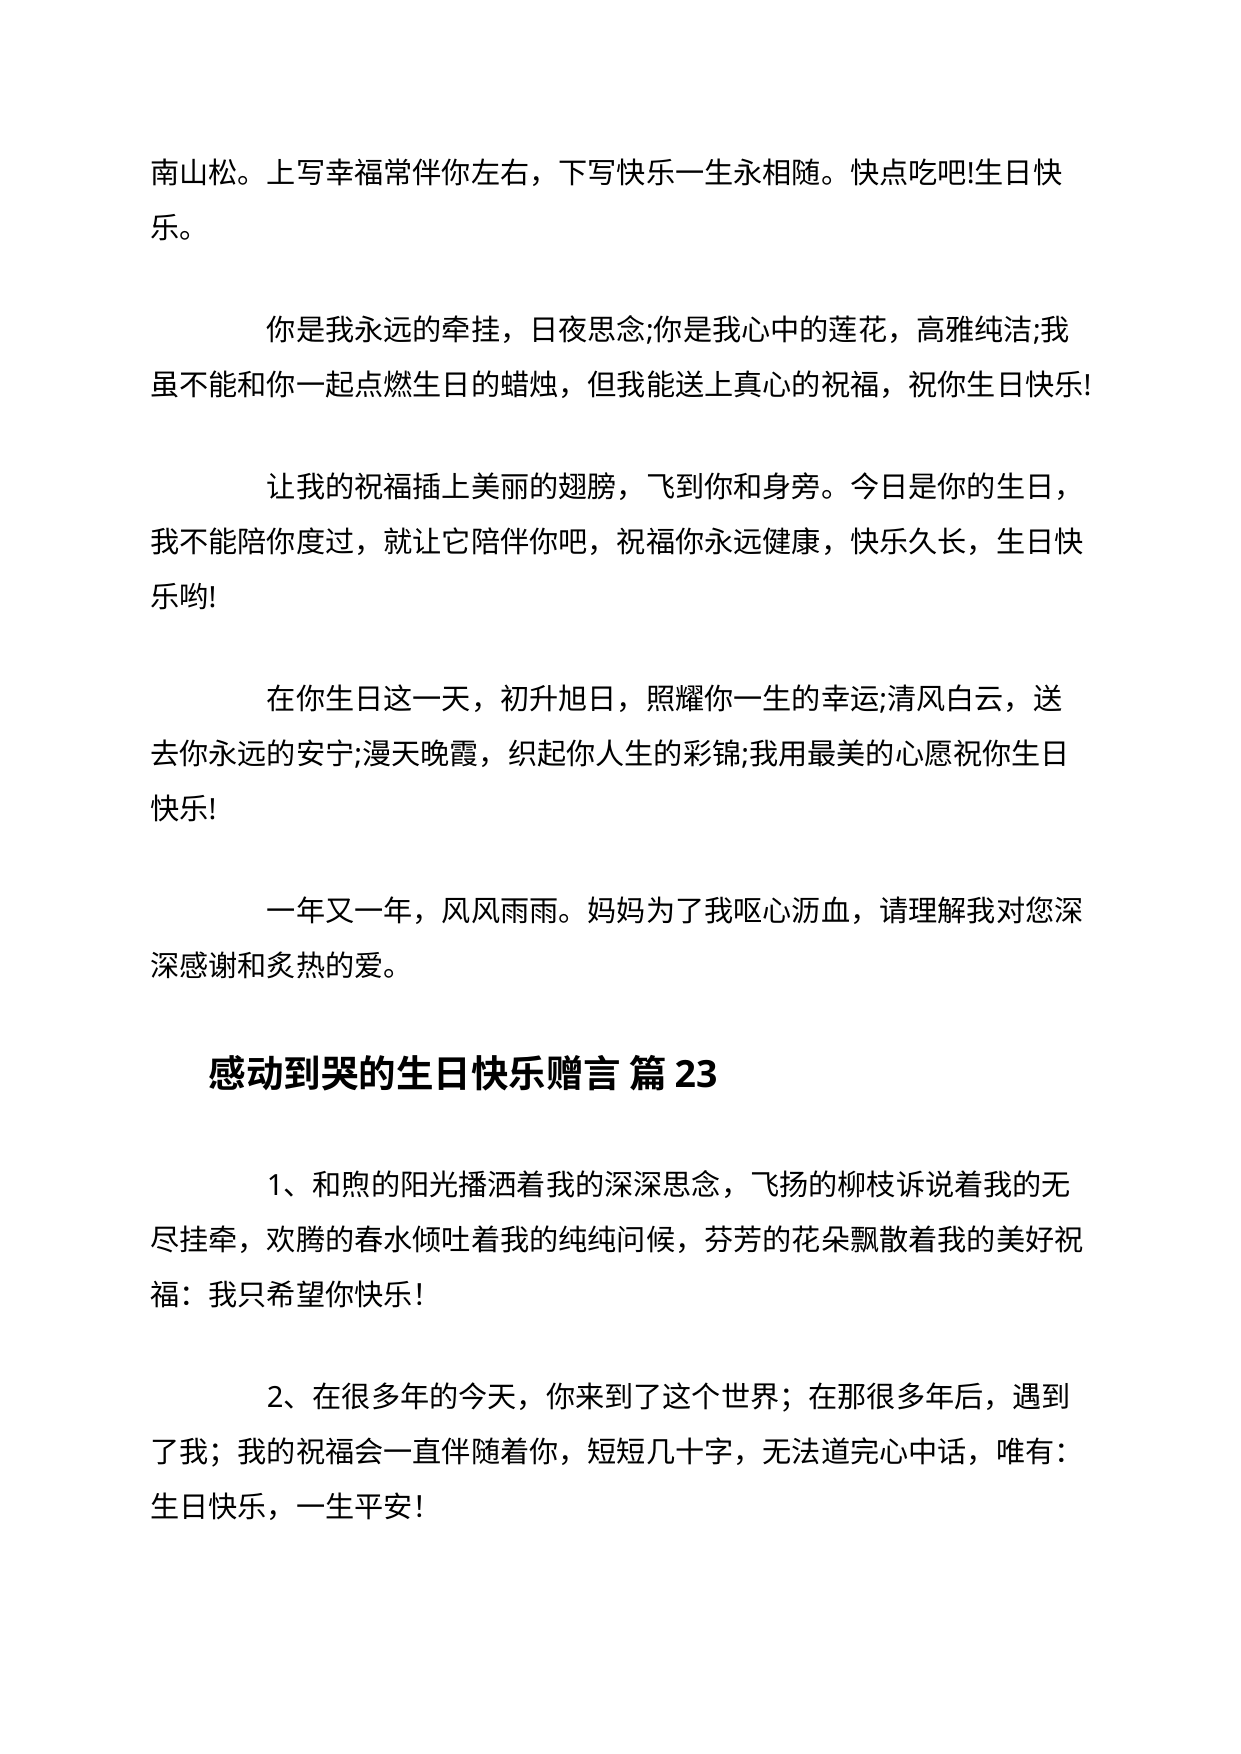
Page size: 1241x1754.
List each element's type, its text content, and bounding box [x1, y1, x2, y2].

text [150, 150, 1090, 247]
text 1、和煦的阳光播洒着我的深深思念，飞扬的柳枝诉说着我的无尽挂牵，欢腾的春水倾吐着我的纯纯问候，芬芳的花朵飘散着我的美好祝福：我只希望你快乐！ [150, 1162, 1090, 1314]
text 在你生日这一天，初升旭日，照耀你一生的幸运;清风白云，送去你永远的安宁;漫天晚霞，织起你人生的彩锦;我用最美的心愿祝你生日快乐! [150, 676, 1090, 828]
text 感动到哭的生日快乐赠言 篇23 [150, 1044, 1090, 1099]
text 一年又一年，风风雨雨。妈妈为了我呕心沥血，请理解我对您深深感谢和炙热的爱。 [150, 887, 1090, 985]
text 让我的祝福插上美丽的翅膀，飞到你和身旁。今日是你的生日，我不能陪你度过，就让它陪伴你吧，祝福你永远健康，快乐久长，生日快乐哟! [150, 464, 1090, 616]
text 2、在很多年的今天，你来到了这个世界；在那很多年后，遇到了我；我的祝福会一直伴随着你，短短几十字，无法道完心中话，唯有：生日快乐，一生平安！ [150, 1373, 1090, 1526]
text 你是我永远的牵挂，日夜思念;你是我心中的莲花，高雅纯洁;我虽不能和你一起点燃生日的蜡烛，但我能送上真心的祝福，祝你生日快乐! [150, 307, 1090, 404]
